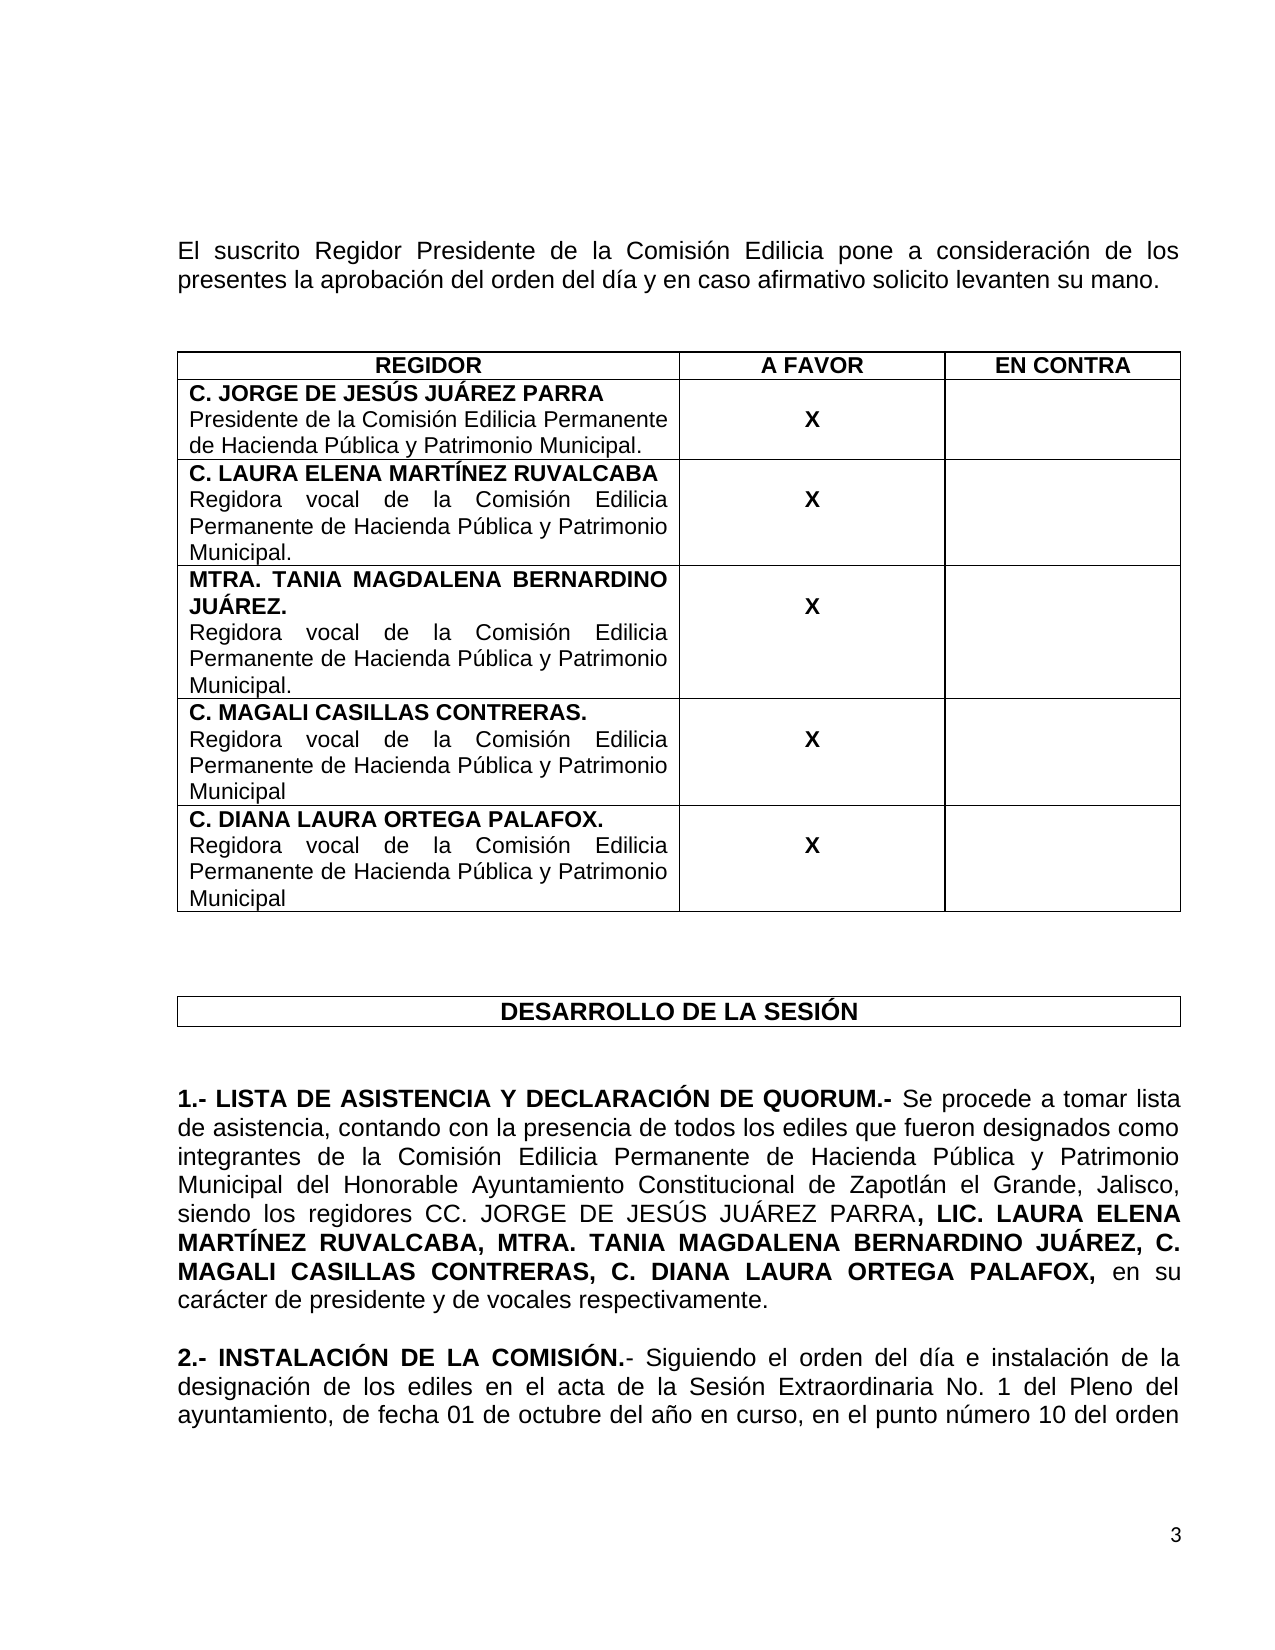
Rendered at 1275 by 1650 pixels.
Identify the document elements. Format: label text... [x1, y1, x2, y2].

table_cell C. DIANA LAURA ORTEGA PALAFOX. Regidora vocal de la Comisión Edilicia Permanente de Hacienda Pública y Patrimonio Municipal [178, 806, 679, 911]
table_header A FAVOR [680, 353, 944, 379]
table_cell C. MAGALI CASILLAS CONTRERAS. Regidora vocal de la Comisión Edilicia Permanente de Hacienda Pública y Patrimonio Municipal [178, 699, 679, 804]
table_cell [946, 699, 1180, 804]
table_cell X [680, 460, 944, 565]
table_header REGIDOR [178, 353, 679, 379]
table_cell X [680, 566, 944, 698]
table_cell C. LAURA ELENA MARTÍNEZ RUVALCABA Regidora vocal de la Comisión Edilicia Permanente de Hacienda Pública y Patrimonio Municipal. [178, 460, 679, 565]
table_cell [946, 806, 1180, 911]
table_cell C. JORGE DE JESÚS JUÁREZ PARRA Presidente de la Comisión Edilicia Permanente de Hacienda Pública y Patrimonio Municipal. [178, 380, 679, 459]
table_cell [946, 380, 1180, 459]
table_header EN CONTRA [946, 353, 1180, 379]
text 1.- LISTA DE ASISTENCIA Y DECLARACIÓN DE QUORUM.- Se procede a tomar lista de asistencia, contando con la presencia de todos los ediles que fueron designados como integrantes de la Comisión Edilicia Permanente de Hacienda Pública y Patrimonio Municipal del Honorable Ayuntamiento Constitucional de Zapotlán el Grande, Jalisco, siendo los regidores CC. JORGE DE JESÚS JUÁREZ PARRA, LIC. LAURA ELENA MARTÍNEZ RUVALCABA, MTRA. TANIA MAGDALENA BERNARDINO JUÁREZ, C. MAGALI CASILLAS CONTRERAS, C. DIANA LAURA ORTEGA PALAFOX, en su carácter de presidente y de vocales respectivamente. [177, 1084, 1181, 1314]
text El suscrito Regidor Presidente de la Comisión Edilicia pone a consideración de los presentes la aprobación del orden del día y en caso afirmativo solicito levanten su mano. [177, 236, 1181, 294]
table_cell [946, 460, 1180, 565]
table_cell X [680, 806, 944, 911]
table_cell MTRA. TANIA MAGDALENA BERNARDINO JUÁREZ. Regidora vocal de la Comisión Edilicia Permanente de Hacienda Pública y Patrimonio Municipal. [178, 566, 679, 698]
table_cell [946, 566, 1180, 698]
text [177, 1343, 1181, 1429]
table_cell X [680, 380, 944, 459]
table_cell X [680, 699, 944, 804]
table_header DESARROLLO DE LA SESIÓN [178, 997, 1180, 1026]
